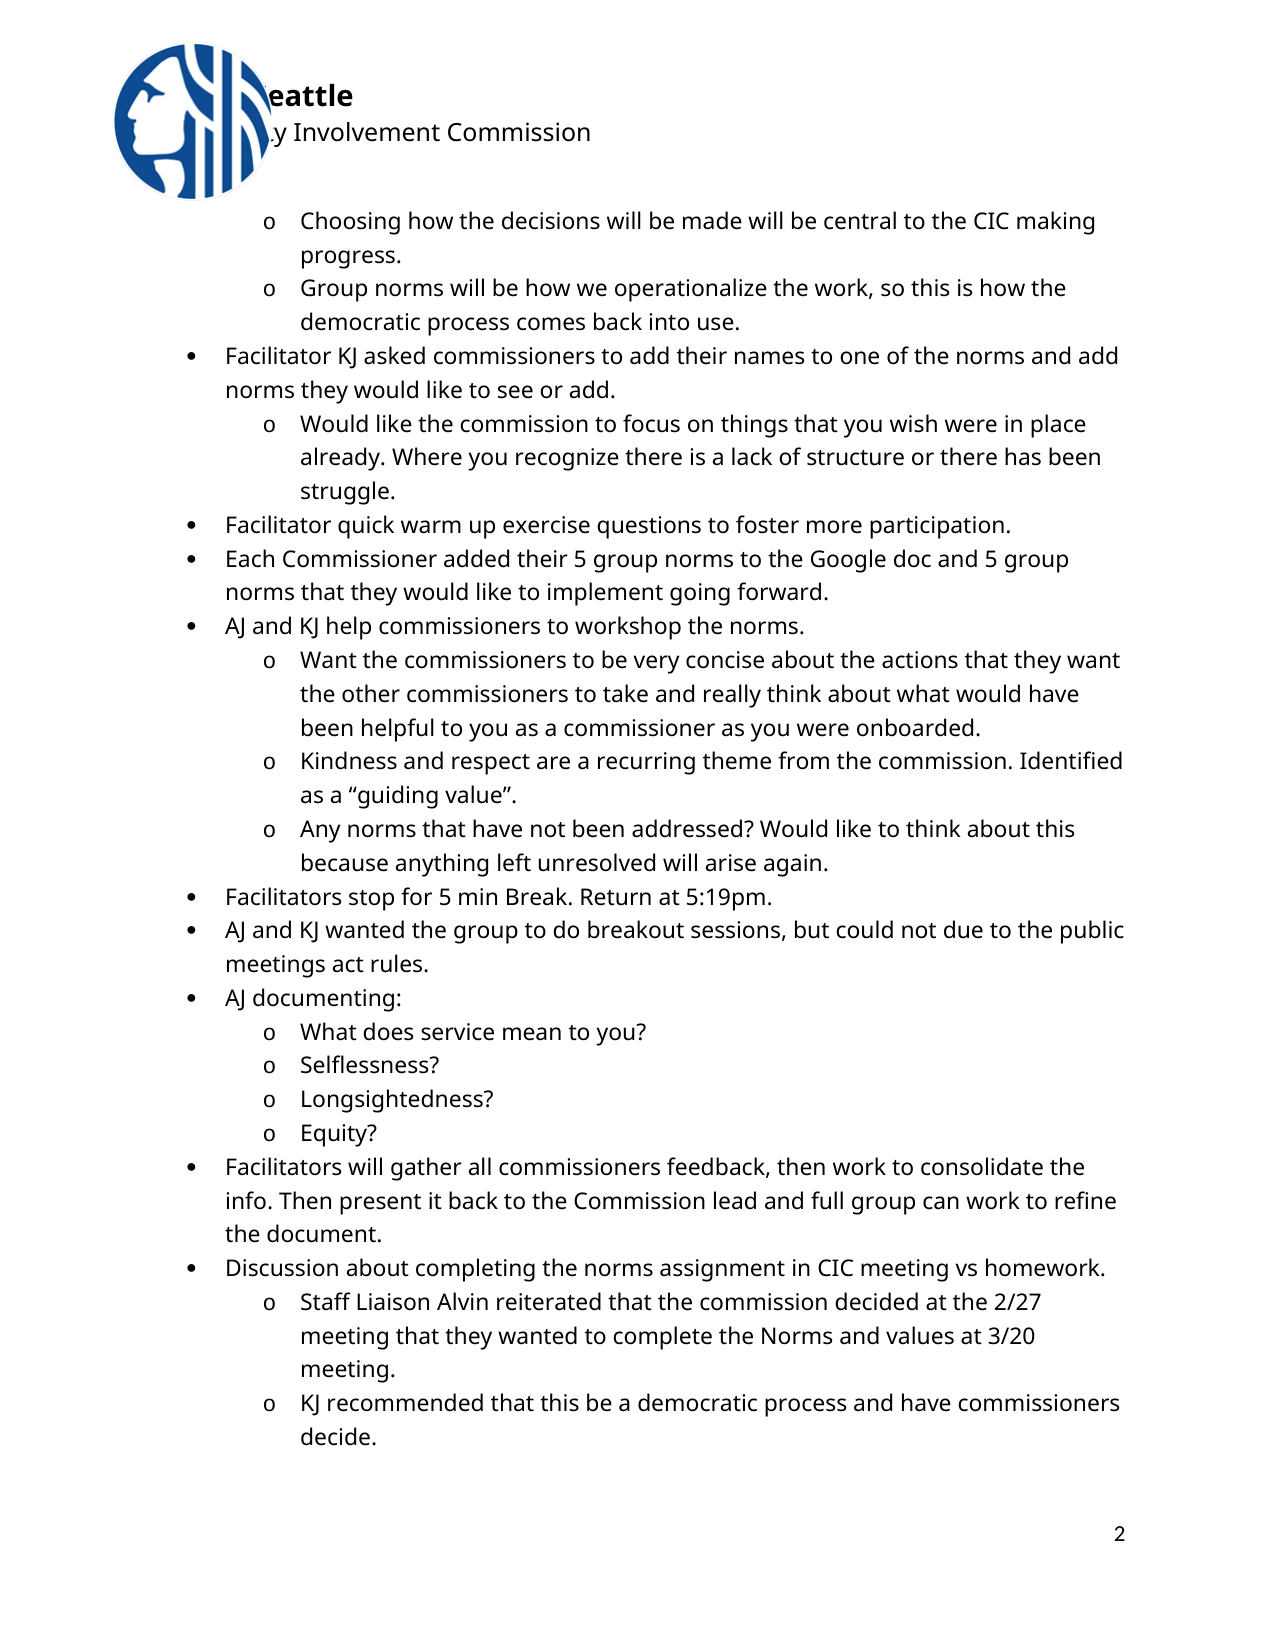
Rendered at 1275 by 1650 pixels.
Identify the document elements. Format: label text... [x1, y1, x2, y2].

list Staff Liaison Alvin reiterated that the commission decided at the 2/27 meeting that they wanted to complete the Norms and values at 3/20 meeting. [262, 1286, 1125, 1385]
list What does service mean to you? [262, 1015, 1125, 1047]
list Facilitators stop for 5 min Break. Return at 5:19pm. [187, 880, 1125, 912]
list Facilitator KJ asked commissioners to add their names to one of the norms and add norms they would like to see or add. [187, 340, 1125, 405]
list Group norms will be how we operationalize the work, so this is how the democratic process comes back into use. [262, 272, 1125, 337]
list Selflessness? [262, 1049, 1125, 1081]
list Equity? [262, 1117, 1125, 1148]
list AJ and KJ help commissioners to workshop the norms. [187, 610, 1125, 641]
list KJ recommended that this be a democratic process and have commissioners decide. [262, 1387, 1125, 1452]
list AJ and KJ wanted the group to do breakout sessions, but could not due to the public meetings act rules. [187, 914, 1125, 979]
list Facilitator quick warm up exercise questions to foster more participation. [187, 509, 1125, 540]
list Choosing how the decisions will be made will be central to the CIC making progress. [262, 205, 1125, 270]
picture [106, 34, 275, 206]
list Facilitators will gather all commissioners feedback, then work to consolidate the info. Then present it back to the Commission lead and full group can work to refine the document. [187, 1151, 1125, 1249]
list Want the commissioners to be very concise about the actions that they want the other commissioners to take and really think about what would have been helpful to you as a commissioner as you were onboarded. [262, 644, 1125, 743]
list Discussion about completing the norms assignment in CIC meeting vs homework. [187, 1252, 1125, 1283]
list Would like the commission to focus on things that you wish were in place already. Where you recognize there is a lack of structure or there has been struggle. [262, 407, 1125, 506]
list AJ documenting: [187, 982, 1125, 1013]
list Each Commissioner added their 5 group norms to the Google doc and 5 group norms that they would like to implement going forward. [187, 543, 1125, 608]
list Longsightedness? [262, 1083, 1125, 1114]
list Any norms that have not been addressed? Would like to think about this because anything left unresolved will arise again. [262, 813, 1125, 878]
list Kindness and respect are a recurring theme from the commission. Identified as a “guiding value”. [262, 745, 1125, 810]
